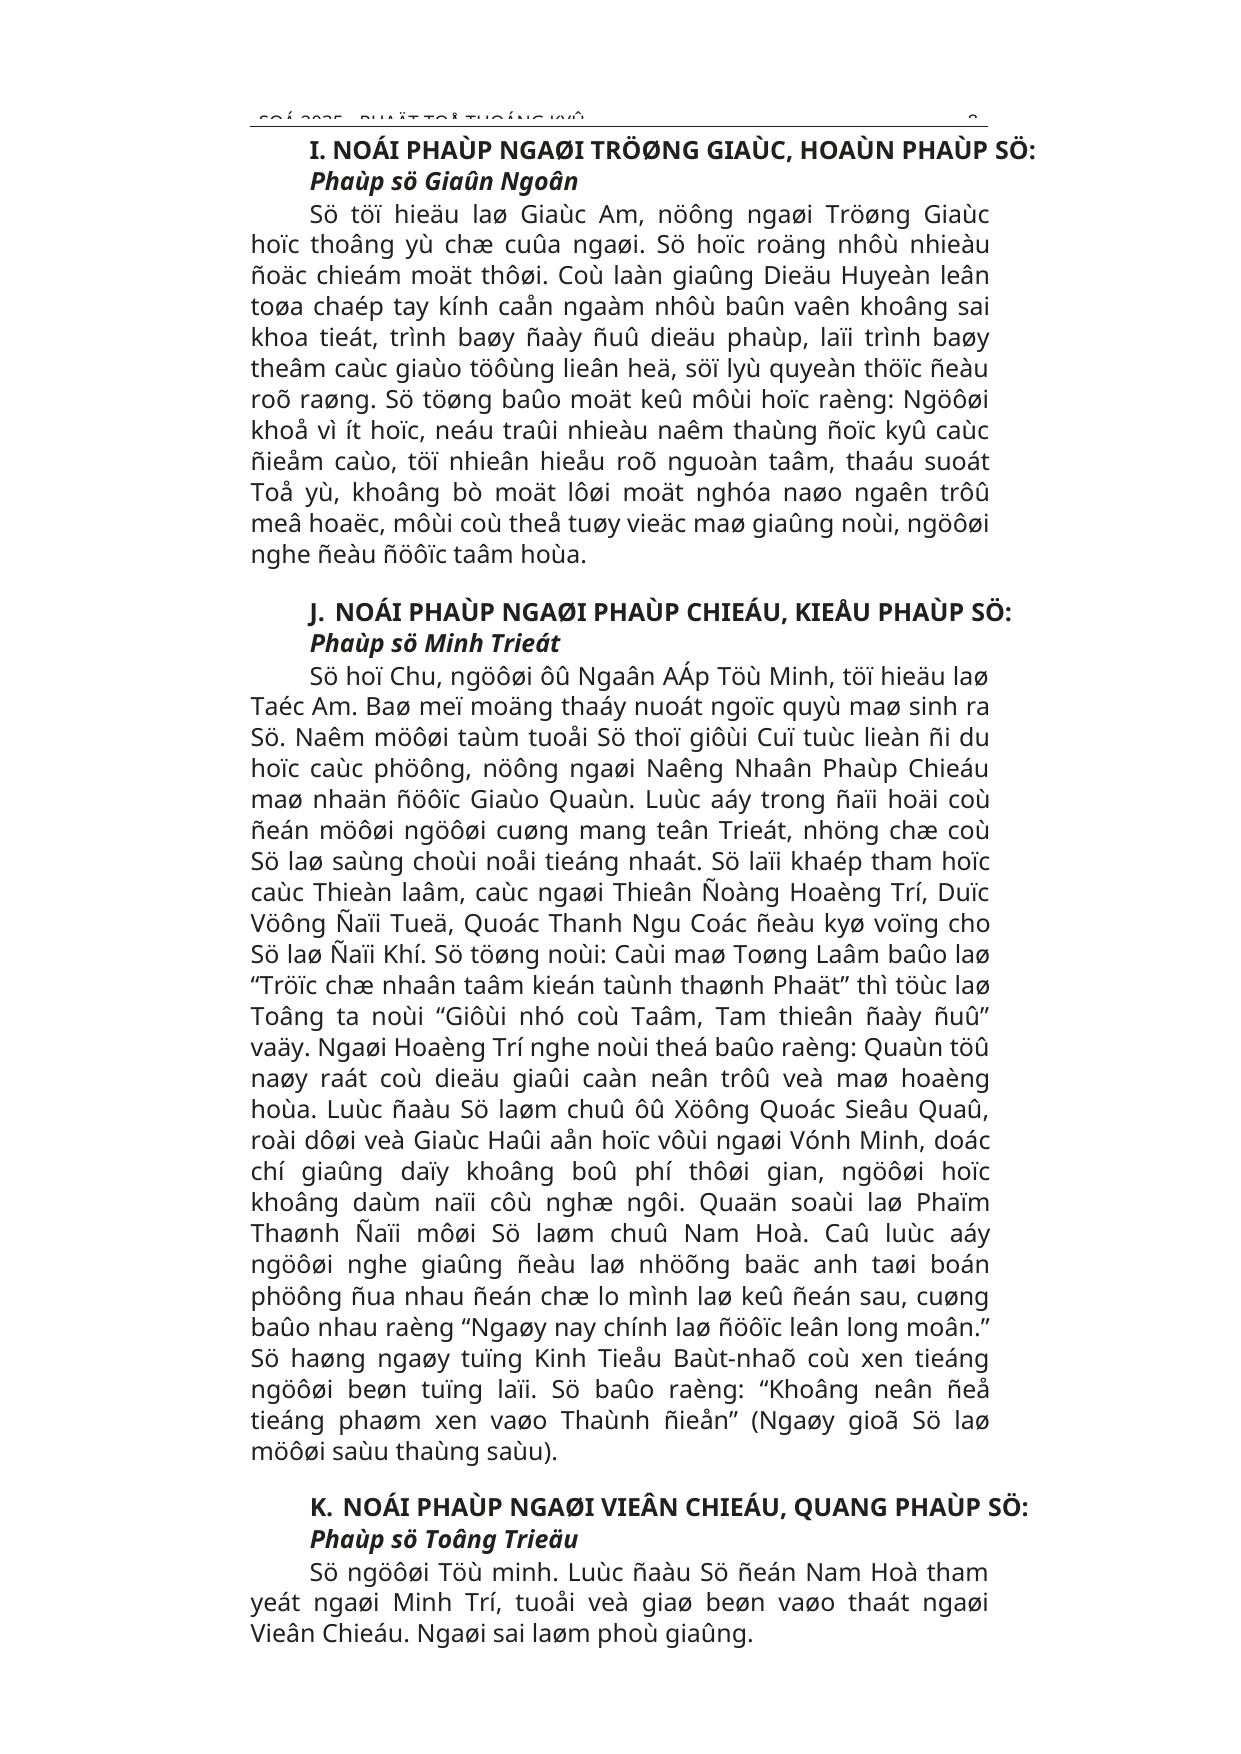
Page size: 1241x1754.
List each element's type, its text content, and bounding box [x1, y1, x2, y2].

subtitle Phaùp sö Giaûn Ngoân [309, 166, 1092, 197]
text Sö ngöôøi Töù minh. Luùc ñaàu Sö ñeán Nam Hoà tham yeát ngaøi Minh Trí, tuoåi veà giaø beøn vaøo thaát ngaøi Vieân Chieáu. Ngaøi sai laøm phoù giaûng. [250, 1556, 990, 1649]
subtitle NOÁI PHAÙP NGAØI TRÖØNG GIAÙC, HOAÙN PHAÙP SÖ: [309, 133, 1092, 166]
text Sö hoï Chu, ngöôøi ôû Ngaân AÁp Töù Minh, töï hieäu laø Taéc Am. Baø meï moäng thaáy nuoát ngoïc quyù maø sinh ra Sö. Naêm möôøi taùm tuoåi Sö thoï giôùi Cuï tuùc lieàn ñi du hoïc caùc phöông, nöông ngaøi Naêng Nhaân Phaùp Chieáu maø nhaän ñöôïc Giaùo Quaùn. Luùc aáy trong ñaïi hoäi coù ñeán möôøi ngöôøi cuøng mang teân Trieát, nhöng chæ coù Sö laø saùng choùi noåi tieáng nhaát. Sö laïi khaép tham hoïc caùc Thieàn laâm, caùc ngaøi Thieân Ñoàng Hoaèng Trí, Duïc Vöông Ñaïi Tueä, Quoác Thanh Ngu Coác ñeàu kyø voïng cho Sö laø Ñaïi Khí. Sö töøng noùi: Caùi maø Toøng Laâm baûo laø “Tröïc chæ nhaân taâm kieán taùnh thaønh Phaät” thì töùc laø Toâng ta noùi “Giôùi nhó coù Taâm, Tam thieân ñaày ñuû” vaäy. Ngaøi Hoaèng Trí nghe noùi theá baûo raèng: Quaùn töû naøy raát coù dieäu giaûi caàn neân trôû veà maø hoaèng hoùa. Luùc ñaàu Sö laøm chuû ôû Xöông Quoác Sieâu Quaû, roài dôøi veà Giaùc Haûi aån hoïc vôùi ngaøi Vónh Minh, doác chí giaûng daïy khoâng boû phí thôøi gian, ngöôøi hoïc khoâng daùm naïi côù nghæ ngôi. Quaän soaùi laø Phaïm Thaønh Ñaïi môøi Sö laøm chuû Nam Hoà. Caû luùc aáy ngöôøi nghe giaûng ñeàu laø nhöõng baäc anh taøi boán phöông ñua nhau ñeán chæ lo mình laø keû ñeán sau, cuøng baûo nhau raèng “Ngaøy nay chính laø ñöôïc leân long moân.” Sö haøng ngaøy tuïng Kinh Tieåu Baùt-nhaõ coù xen tieáng ngöôøi beøn tuïng laïi. Sö baûo raèng: “Khoâng neân ñeå tieáng phaøm xen vaøo Thaùnh ñieån” (Ngaøy gioã Sö laø möôøi saùu thaùng saùu). [250, 661, 990, 1467]
subtitle Phaùp sö Minh Trieát [309, 628, 1092, 659]
subtitle Phaùp sö Toâng Trieäu [309, 1523, 1092, 1554]
text Sö töï hieäu laø Giaùc Am, nöông ngaøi Tröøng Giaùc hoïc thoâng yù chæ cuûa ngaøi. Sö hoïc roäng nhôù nhieàu ñoäc chieám moät thôøi. Coù laàn giaûng Dieäu Huyeàn leân toøa chaép tay kính caån ngaàm nhôù baûn vaên khoâng sai khoa tieát, trình baøy ñaày ñuû dieäu phaùp, laïi trình baøy theâm caùc giaùo töôùng lieân heä, söï lyù quyeàn thöïc ñeàu roõ raøng. Sö töøng baûo moät keû môùi hoïc raèng: Ngöôøi khoå vì ít hoïc, neáu traûi nhieàu naêm thaùng ñoïc kyû caùc ñieåm caùo, töï nhieân hieåu roõ nguoàn taâm, thaáu suoát Toå yù, khoâng bò moät lôøi moät nghóa naøo ngaên trôû meâ hoaëc, môùi coù theå tuøy vieäc maø giaûng noùi, ngöôøi nghe ñeàu ñöôïc taâm hoùa. [250, 199, 990, 571]
subtitle NOÁI PHAÙP NGAØI VIEÂN CHIEÁU, QUANG PHAÙP SÖ: [309, 1491, 1092, 1523]
subtitle NOÁI PHAÙP NGAØI PHAÙP CHIEÁU, KIEÅU PHAÙP SÖ: [309, 595, 1092, 628]
